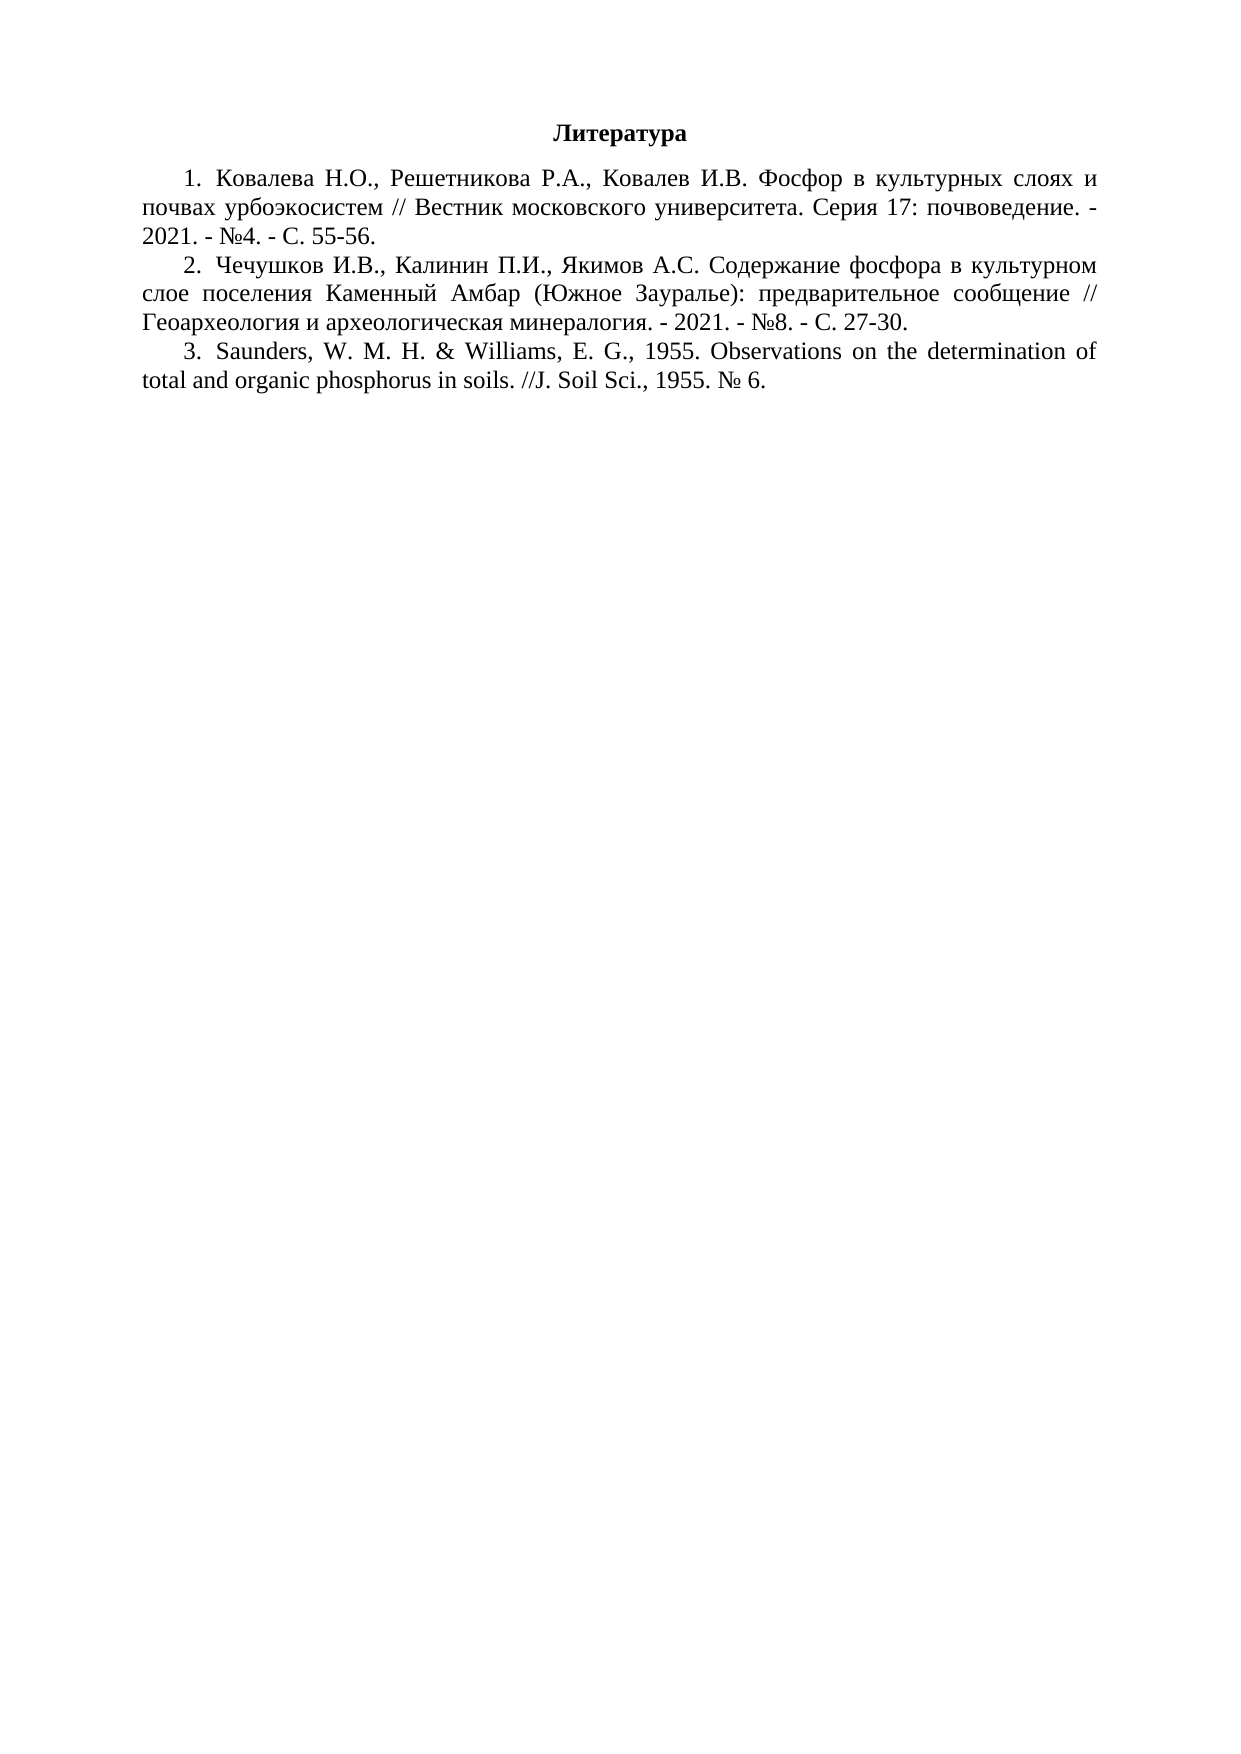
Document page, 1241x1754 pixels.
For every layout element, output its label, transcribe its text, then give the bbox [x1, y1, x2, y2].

text Литература [142, 118, 1098, 147]
list Saunders, W. M. H. & Williams, E. G., 1955. Observations on the determination of total and organic phosphorus in soils. //J. Soil Sci., 1955. № 6. [142, 336, 1098, 393]
list Чечушков И.В., Калинин П.И., Якимов А.С. Содержание фосфора в культурном слое поселения Каменный Амбар (Южное Зауралье): предварительное сообщение // Геоархеология и археологическая минералогия. - 2021. - №8. - С. 27-30. [142, 250, 1098, 336]
list Ковалева Н.О., Решетникова Р.А., Ковалев И.В. Фосфор в культурных слоях и почвах урбоэкосистем // Вестник московского университета. Серия 17: почвоведение. - 2021. - №4. - С. 55-56. [142, 163, 1098, 250]
